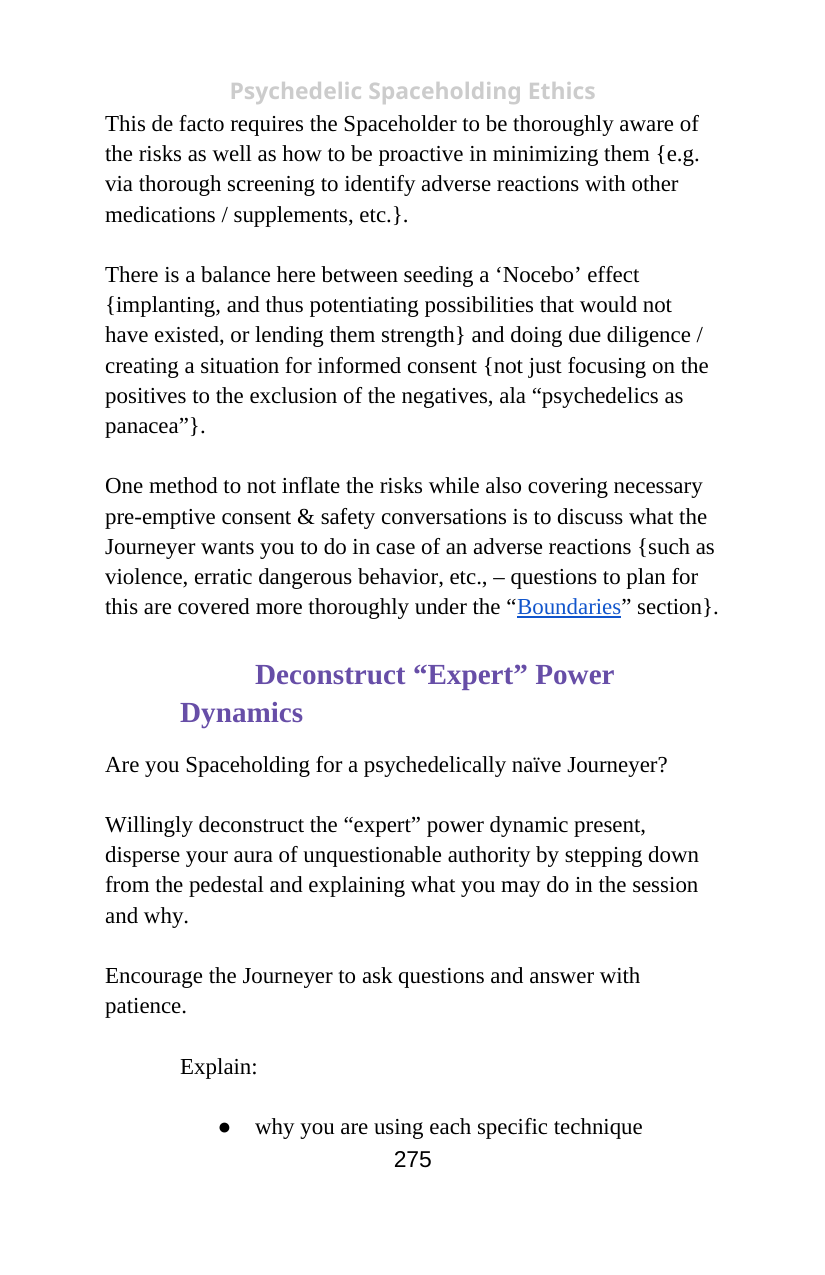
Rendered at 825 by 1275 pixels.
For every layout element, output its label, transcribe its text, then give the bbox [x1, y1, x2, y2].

text Encourage the Journeyer to ask questions and answer with patience. [105, 962, 720, 1019]
text One method to not inflate the risks while also covering necessary pre-emptive consent & safety conversations is to discuss what the Journeyer wants you to do in case of an adverse reactions {such as violence, erratic dangerous behavior, etc., – questions to plan for this are covered more thoroughly under the “Boundaries” section}. [105, 473, 720, 620]
list why you are using each specific technique [217, 1113, 720, 1139]
text This de facto requires the Spaceholder to be thoroughly aware of the risks as well as how to be proactive in minimizing them {e.g. via thorough screening to identify adverse reactions with other medications / supplements, etc.}. [105, 110, 720, 227]
text Are you Spaceholding for a psychedelically naïve Journeyer? [105, 751, 720, 777]
text Explain: [180, 1053, 720, 1079]
text Willingly deconstruct the “expert” power dynamic present, disperse your aura of unquestionable authority by stepping down from the pedestal and explaining what you may do in the session and why. [105, 811, 720, 928]
subtitle Deconstruct “Expert” Power Dynamics [180, 657, 720, 729]
text There is a balance here between seeding a ‘Nocebo’ effect {implanting, and thus potentiating possibilities that would not have existed, or lending them strength} and doing due diligence / creating a situation for informed consent {not just focusing on the positives to the exclusion of the negatives, ala “psychedelics as panacea”}. [105, 261, 720, 438]
